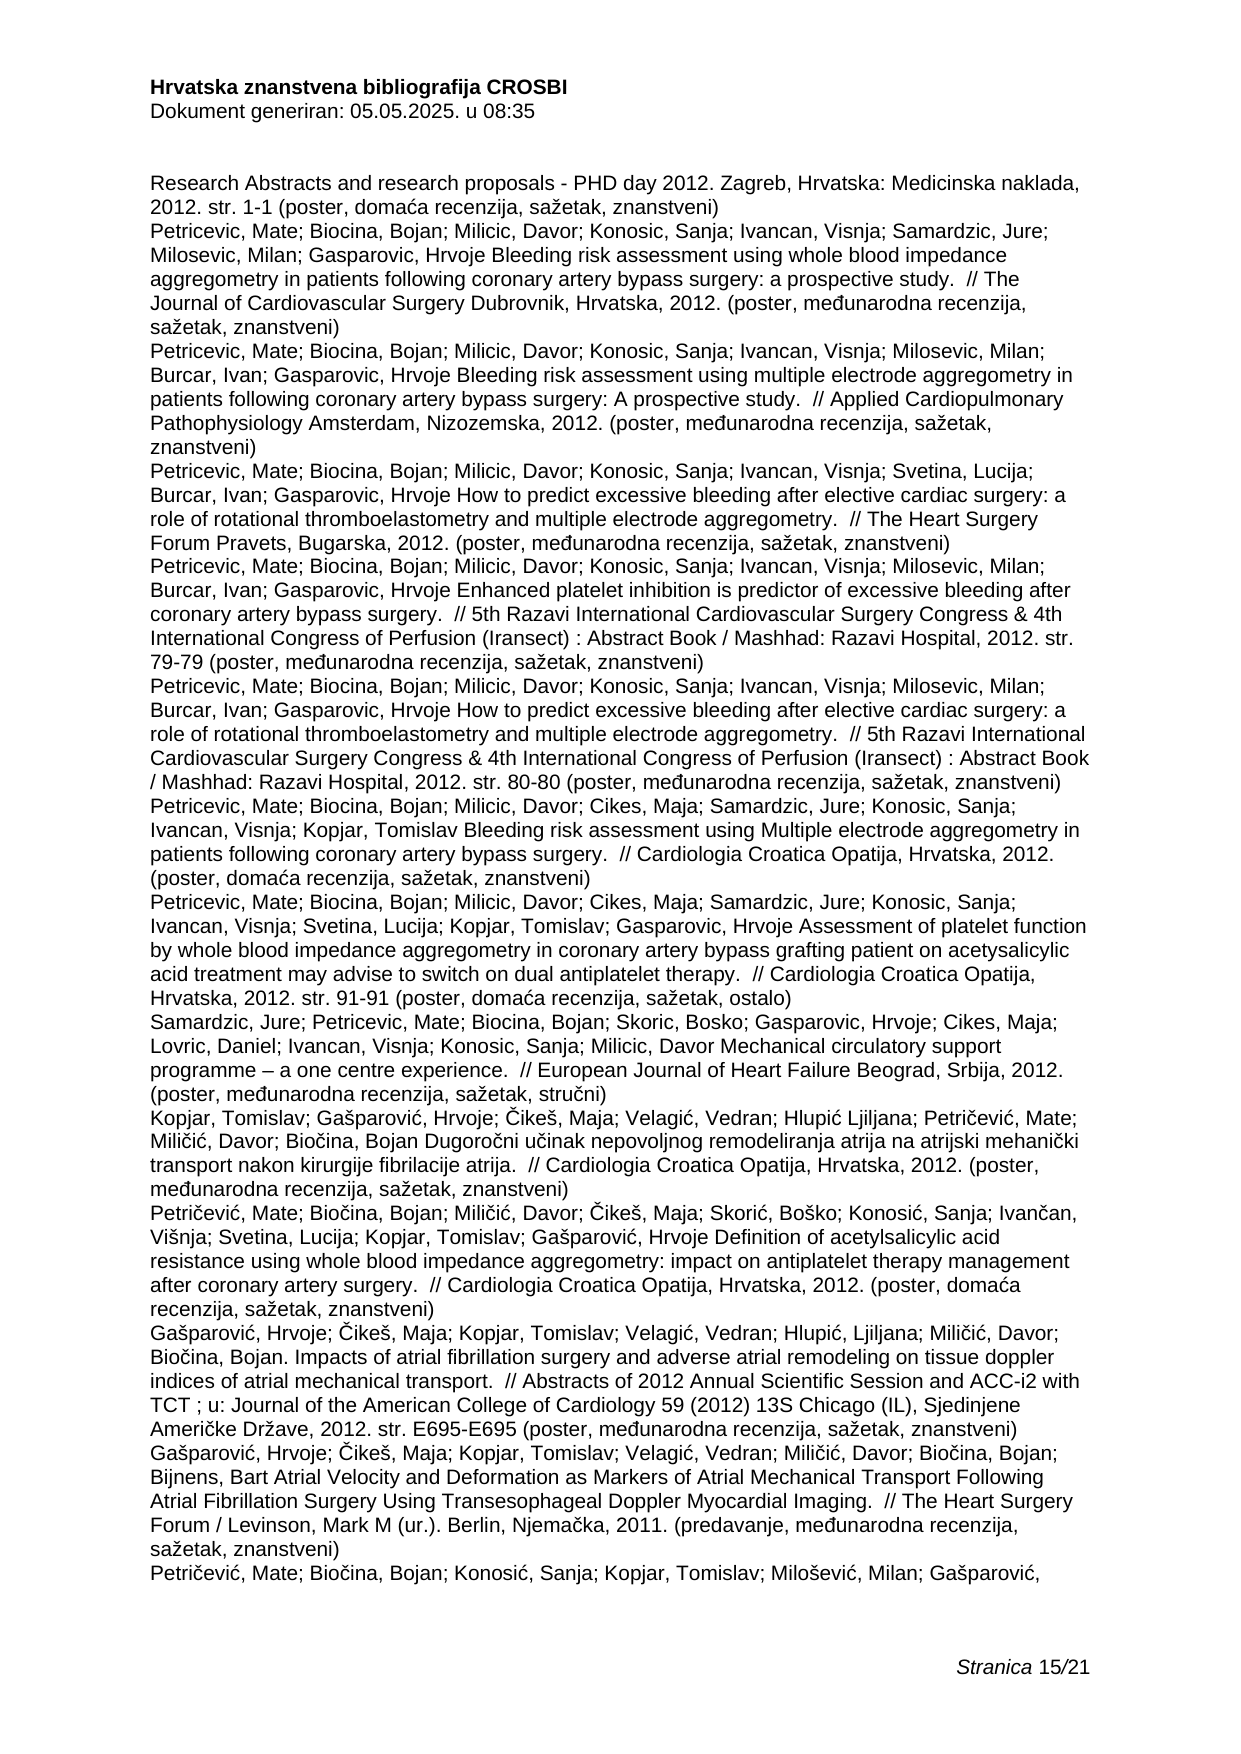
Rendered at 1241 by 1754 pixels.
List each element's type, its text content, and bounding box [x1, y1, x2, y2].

text Petricevic, Mate; Biocina, Bojan; Milicic, Davor; Konosic, Sanja; Ivancan, Visnja; Milosevic, Milan; Burcar, Ivan; Gasparovic, Hrvoje [150, 339, 1090, 458]
text Kopjar, Tomislav; Gašparović, Hrvoje; Čikeš, Maja; Velagić, Vedran; Hlupić Ljiljana; Petričević, Mate; Miličić, Davor; Biočina, Bojan [150, 1105, 1090, 1201]
text Petričević, Mate; Biočina, Bojan; Miličić, Davor; Čikeš, Maja; Skorić, Boško; Konosić, Sanja; Ivančan, Višnja; Svetina, Lucija; Kopjar, Tomislav; Gašparović, Hrvoje [150, 1201, 1090, 1321]
text Petricevic, Mate; Biocina, Bojan; Milicic, Davor; Cikes, Maja; Samardzic, Jure; Konosic, Sanja; Ivancan, Visnja; Kopjar, Tomislav [150, 794, 1090, 890]
text Gašparović, Hrvoje; Čikeš, Maja; Kopjar, Tomislav; Velagić, Vedran; Miličić, Davor; Biočina, Bojan; Bijnens, Bart [150, 1441, 1090, 1561]
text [150, 171, 1090, 219]
text Gašparović, Hrvoje; Čikeš, Maja; Kopjar, Tomislav; Velagić, Vedran; Hlupić, Ljiljana; Miličić, Davor; Biočina, Bojan. [150, 1321, 1090, 1441]
text Samardzic, Jure; Petricevic, Mate; Biocina, Bojan; Skoric, Bosko; Gasparovic, Hrvoje; Cikes, Maja; Lovric, Daniel; Ivancan, Visnja; Konosic, Sanja; Milicic, Davor [150, 1009, 1090, 1105]
text Petricevic, Mate; Biocina, Bojan; Milicic, Davor; Konosic, Sanja; Ivancan, Visnja; Milosevic, Milan; Burcar, Ivan; Gasparovic, Hrvoje [150, 674, 1090, 794]
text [150, 1561, 1090, 1584]
text Petricevic, Mate; Biocina, Bojan; Milicic, Davor; Konosic, Sanja; Ivancan, Visnja; Milosevic, Milan; Burcar, Ivan; Gasparovic, Hrvoje [150, 554, 1090, 674]
text Petricevic, Mate; Biocina, Bojan; Milicic, Davor; Konosic, Sanja; Ivancan, Visnja; Samardzic, Jure; Milosevic, Milan; Gasparovic, Hrvoje [150, 219, 1090, 339]
text Petricevic, Mate; Biocina, Bojan; Milicic, Davor; Konosic, Sanja; Ivancan, Visnja; Svetina, Lucija; Burcar, Ivan; Gasparovic, Hrvoje [150, 458, 1090, 554]
text Petricevic, Mate; Biocina, Bojan; Milicic, Davor; Cikes, Maja; Samardzic, Jure; Konosic, Sanja; Ivancan, Visnja; Svetina, Lucija; Kopjar, Tomislav; Gasparovic, Hrvoje [150, 890, 1090, 1009]
